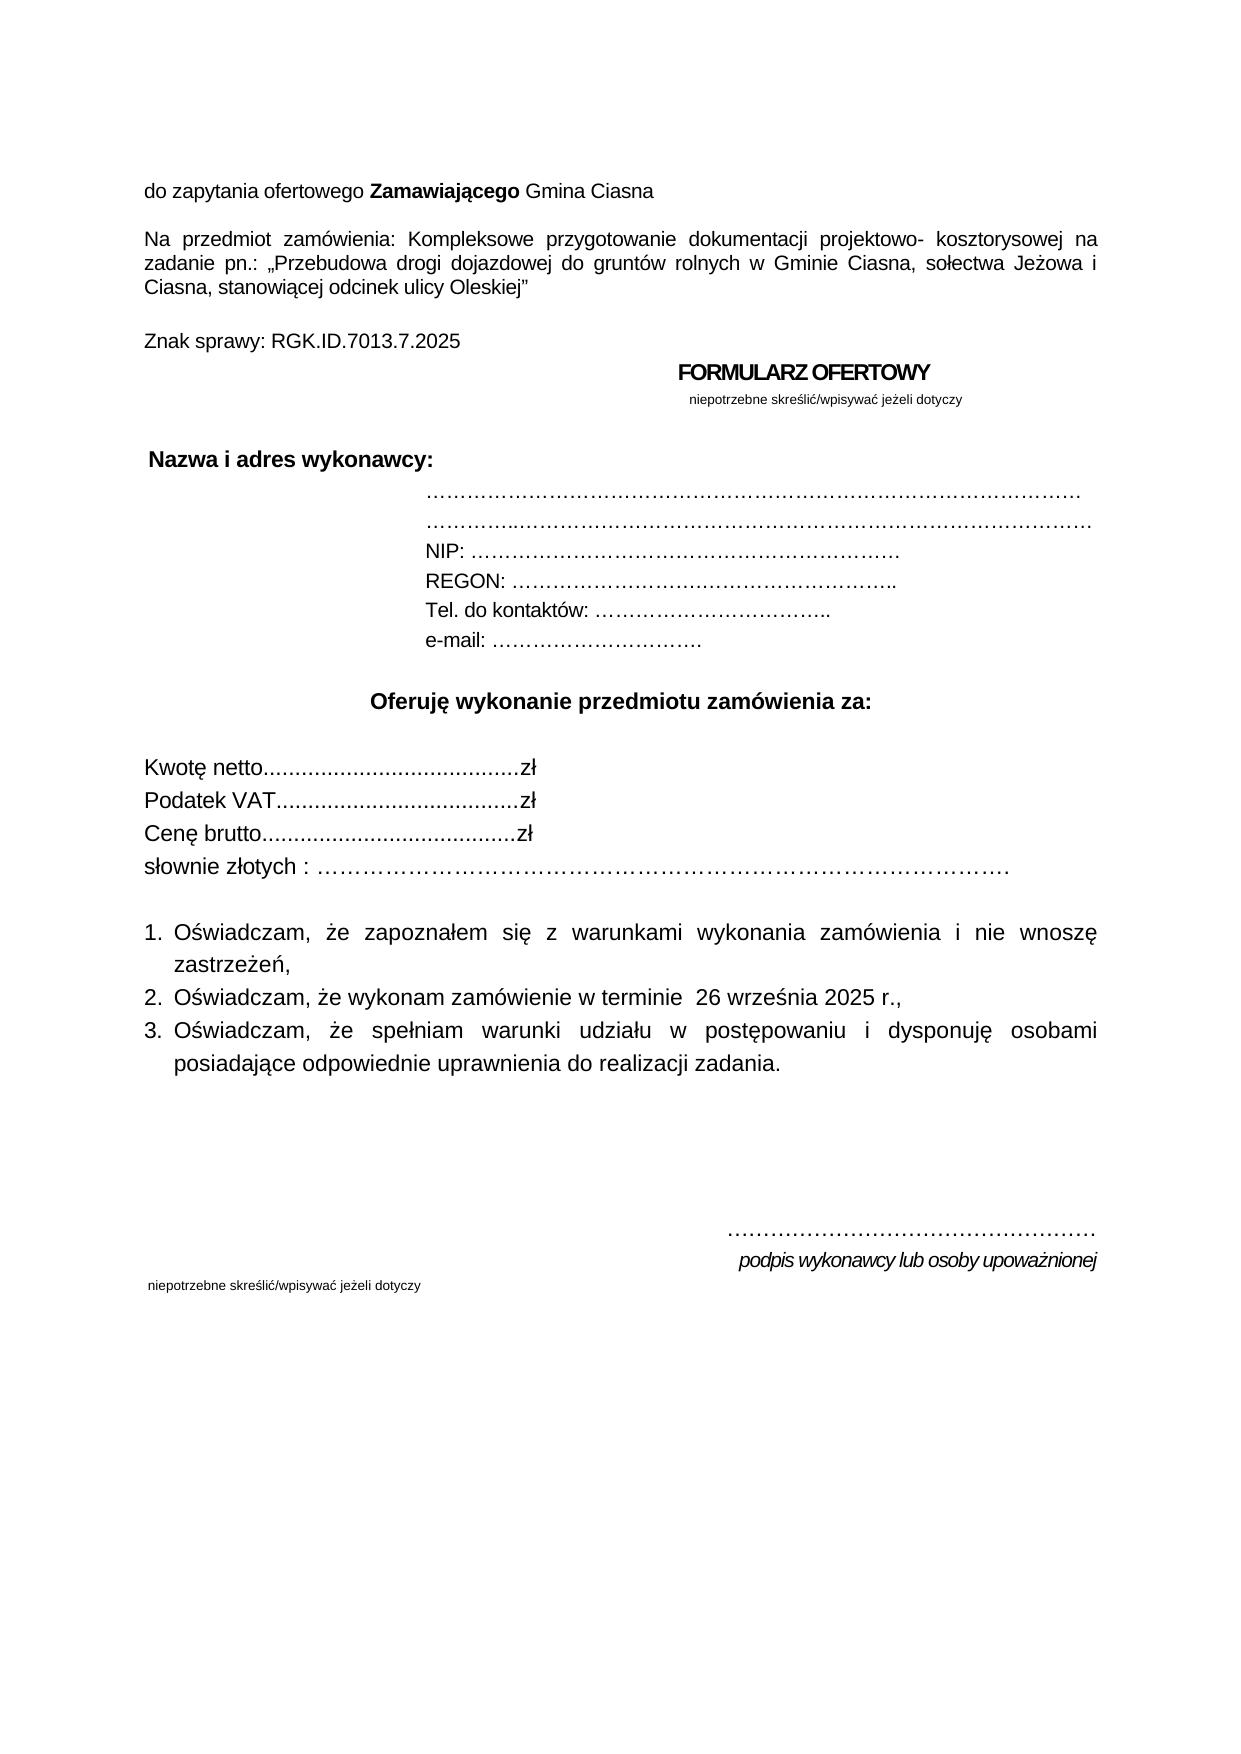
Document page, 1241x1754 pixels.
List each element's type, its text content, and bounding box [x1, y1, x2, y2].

text Oferuję wykonanie przedmiotu zamówienia za: [144, 688, 1098, 714]
text Nazwa i adres wykonawcy: [148, 446, 1098, 472]
text słownie złotych : ………………………………………………………………………………. [144, 853, 1098, 879]
text Cenę brutto zł [144, 820, 1098, 846]
text FORMULARZ OFERTOWY [439, 358, 1098, 385]
text e-mail: …………………………. [425, 628, 1098, 652]
text niepotrzebne skreślić/wpisywać jeżeli dotyczy [439, 391, 1098, 407]
list Oświadczam, że zapoznałem się z warunkami wykonania zamówienia i nie wnoszę zastrzeżeń, [144, 918, 1098, 978]
text niepotrzebne skreślić/wpisywać jeżeli dotyczy [144, 1277, 1098, 1293]
text podpis wykonawcy lub osoby upoważnionej [439, 1248, 1098, 1272]
text REGON: ……………………….……………………….. [425, 568, 1098, 592]
list Oświadczam, że spełniam warunki udziału w postępowaniu i dysponuję osobami posiadające odpowiednie uprawnienia do realizacji zadania. [144, 1017, 1098, 1076]
text NIP: ……………………………………………………… [425, 538, 1098, 562]
text Kwotę netto. zł [144, 754, 1098, 780]
text do zapytania ofertowego Zamawiającego Gmina Ciasna [144, 179, 1098, 203]
text …………………………………………… [439, 1215, 1098, 1241]
text Znak sprawy: RGK.ID.7013.7.2025 [144, 329, 1098, 353]
text ………………………………………………………………………………………………..………………………………………………………………………… [425, 479, 1098, 533]
text Na przedmiot zamówienia: Kompleksowe przygotowanie dokumentacji projektowo- kosztorysowej na zadanie pn.: „Przebudowa drogi dojazdowej do gruntów rolnych w Gminie Ciasna, sołectwa Jeżowa i Ciasna, stanowiącej odcinek ulicy Oleskiej” [144, 227, 1098, 299]
text Tel. do kontaktów: …………………………….. [425, 598, 1098, 622]
text Podatek VAT zł [144, 787, 1098, 813]
list Oświadczam, że wykonam zamówienie w terminie 26 września 2025 r., [144, 984, 1098, 1011]
